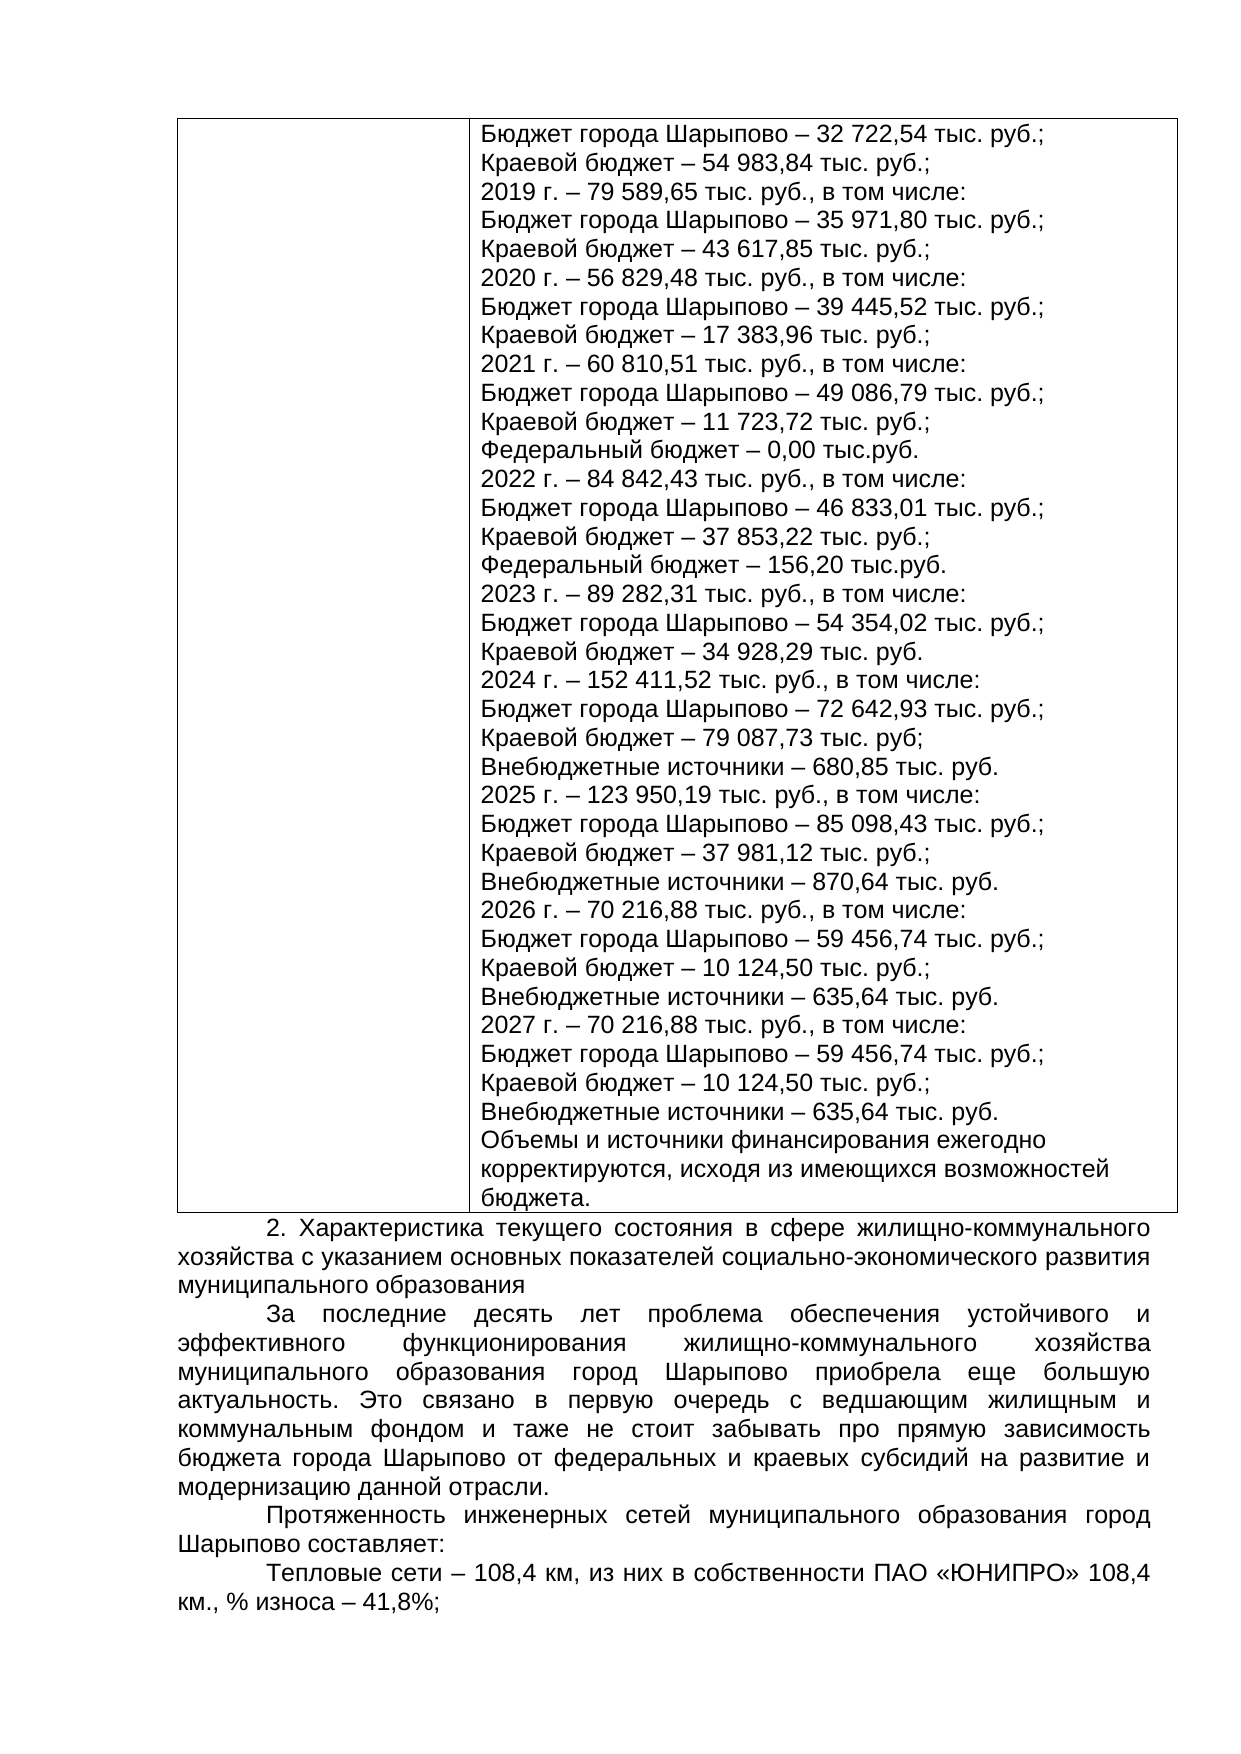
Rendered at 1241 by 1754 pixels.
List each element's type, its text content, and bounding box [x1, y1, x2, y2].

text Тепловые сети – 108,4 км, из них в собственности ПАО «ЮНИПРО» 108,4 км., % износа – 41,8%; [177, 1558, 1152, 1615]
text Протяженность инженерных сетей муниципального образования город Шарыпово составляет: [177, 1500, 1152, 1558]
text 2. Характеристика текущего состояния в сфере жилищно-коммунального хозяйства с указанием основных показателей социально-экономического развития муниципального образования [177, 1213, 1152, 1299]
text За последние десять лет проблема обеспечения устойчивого и эффективного функционирования жилищно-коммунального хозяйства муниципального образования город Шарыпово приобрела еще большую актуальность. Это связано в первую очередь с ведшающим жилищным и коммунальным фондом и таже не стоит забывать про прямую зависимость бюджета города Шарыпово от федеральных и краевых субсидий на развитие и модернизацию данной отрасли. [177, 1299, 1152, 1500]
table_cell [178, 119, 469, 1212]
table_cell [470, 119, 1177, 1212]
